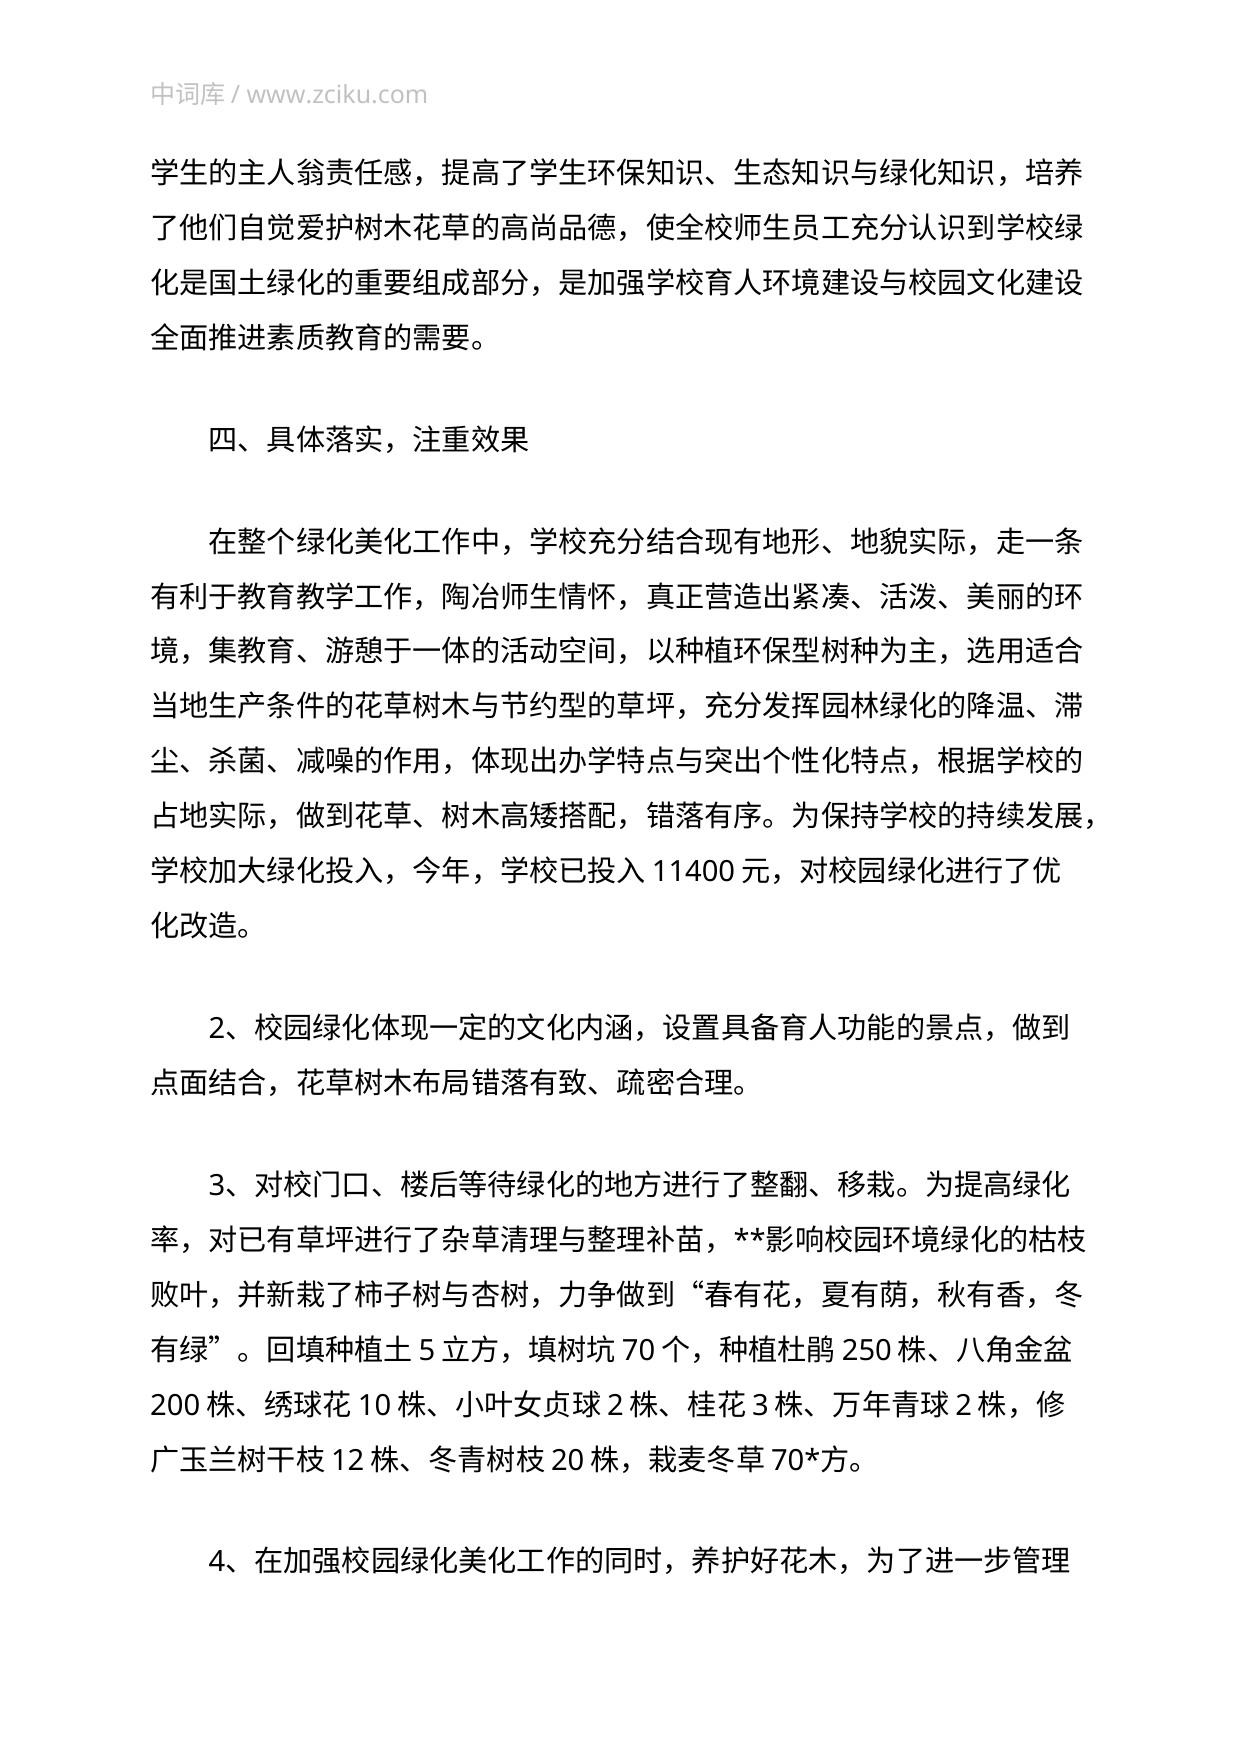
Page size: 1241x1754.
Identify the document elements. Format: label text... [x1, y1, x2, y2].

text 在整个绿化美化工作中，学校充分结合现有地形、地貌实际，走一条有利于教育教学工作，陶冶师生情怀，真正营造出紧凑、活泼、美丽的环境，集教育、游憩于一体的活动空间，以种植环保型树种为主，选用适合当地生产条件的花草树木与节约型的草坪，充分发挥园林绿化的降温、滞尘、杀菌、减噪的作用，体现出办学特点与突出个性化特点，根据学校的占地实际，做到花草、树木高矮搭配，错落有序。为保持学校的持续发展，学校加大绿化投入，今年，学校已投入11400元，对校园绿化进行了优化改造。 [150, 518, 1090, 945]
text 四、具体落实，注重效果 [150, 416, 1090, 459]
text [150, 150, 1090, 357]
text 3、对校门口、楼后等待绿化的地方进行了整翻、移栽。为提高绿化率，对已有草坪进行了杂草清理与整理补苗，**影响校园环境绿化的枯枝败叶，并新栽了柿子树与杏树，力争做到“春有花，夏有荫，秋有香，冬有绿”。回填种植土5立方，填树坑70个，种植杜鹃250株、八角金盆200株、绣球花10株、小叶女贞球2株、桂花3株、万年青球2株，修广玉兰树干枝12株、冬青树枝20株，栽麦冬草70*方。 [150, 1161, 1090, 1478]
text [150, 1538, 1090, 1580]
text 2、校园绿化体现一定的文化内涵，设置具备育人功能的景点，做到点面结合，花草树木布局错落有致、疏密合理。 [150, 1004, 1090, 1102]
